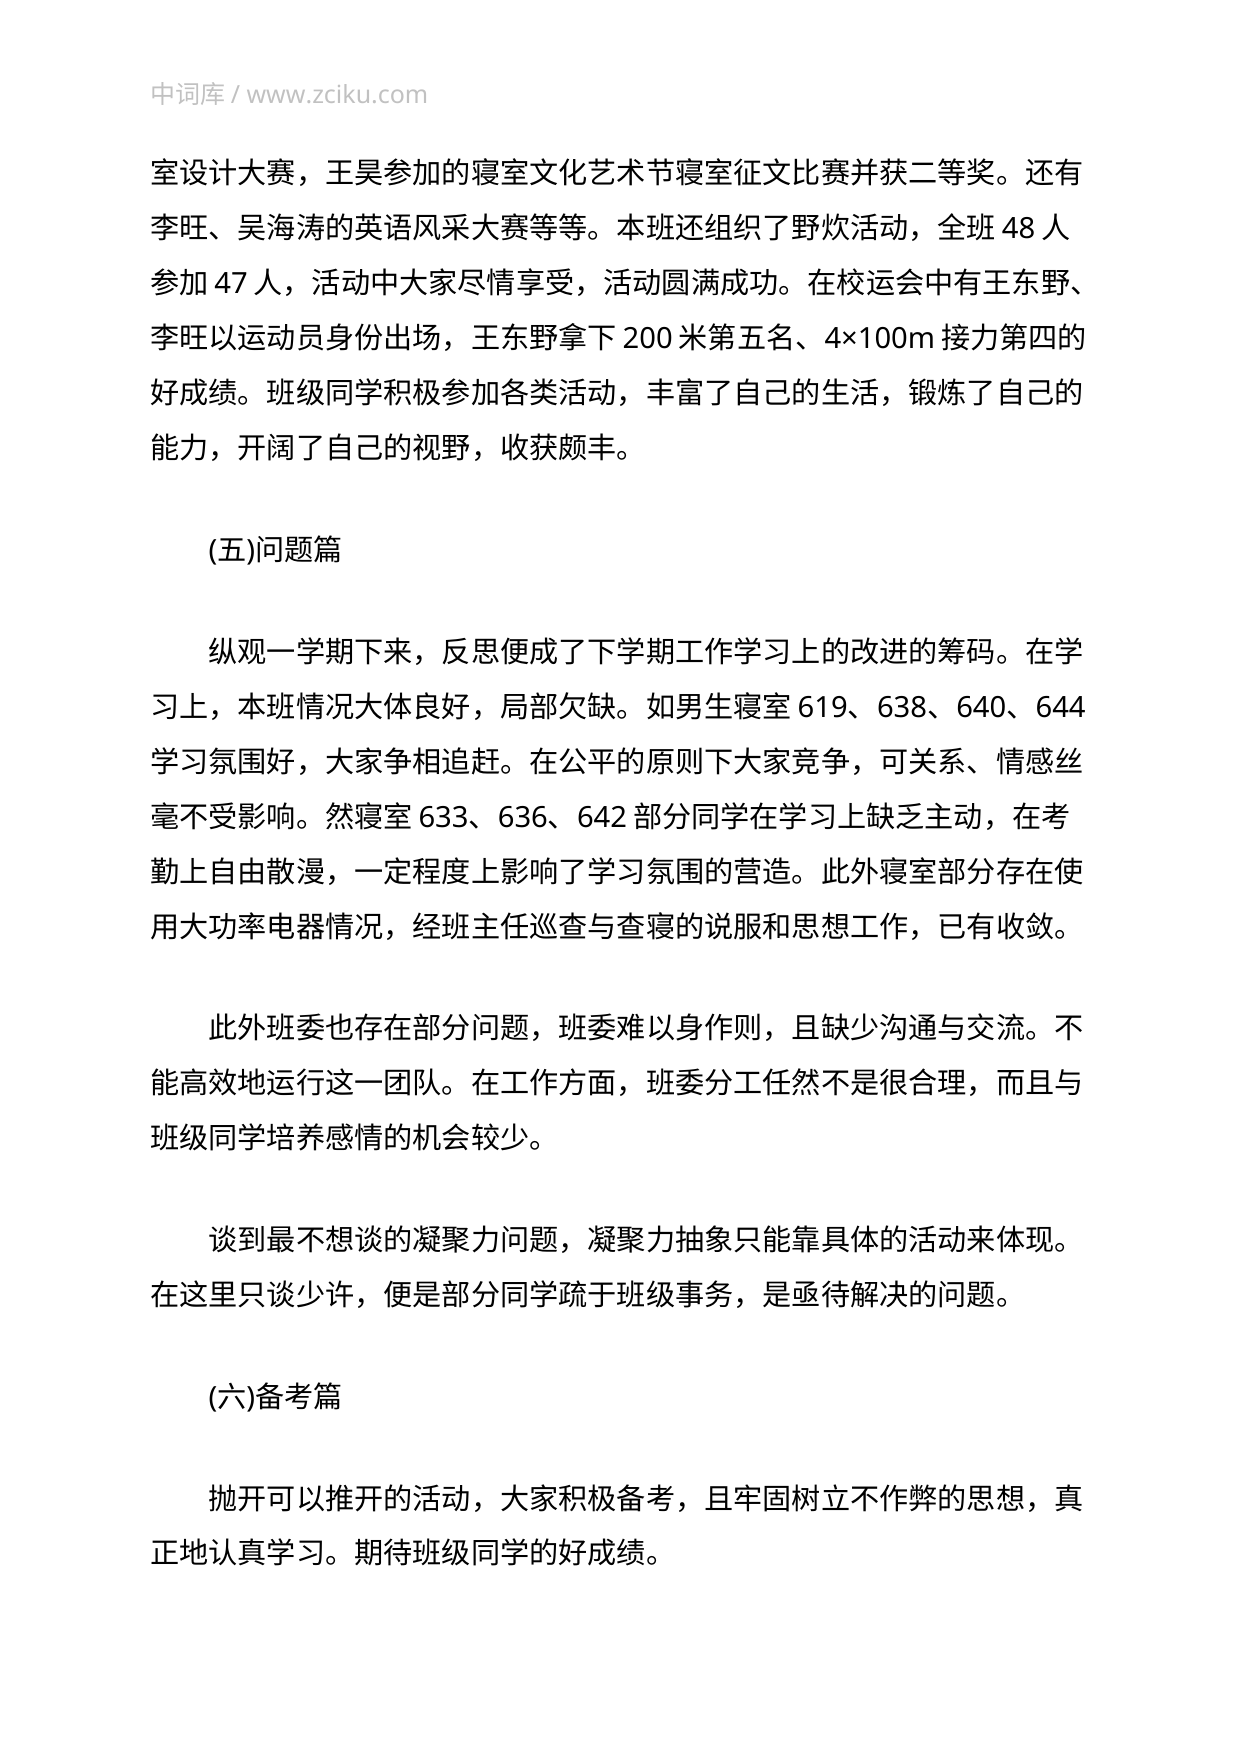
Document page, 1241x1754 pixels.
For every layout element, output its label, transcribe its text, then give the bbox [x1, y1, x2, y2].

text 纵观一学期下来，反思便成了下学期工作学习上的改进的筹码。在学习上，本班情况大体良好，局部欠缺。如男生寝室619、638、640、644学习氛围好，大家争相追赶。在公平的原则下大家竞争，可关系、情感丝毫不受影响。然寝室633、636、642部分同学在学习上缺乏主动，在考勤上自由散漫，一定程度上影响了学习氛围的营造。此外寝室部分存在使用大功率电器情况，经班主任巡查与查寝的说服和思想工作，已有收敛。 [150, 628, 1090, 946]
text 谈到最不想谈的凝聚力问题，凝聚力抽象只能靠具体的活动来体现。在这里只谈少许，便是部分同学疏于班级事务，是亟待解决的问题。 [150, 1217, 1090, 1314]
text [150, 150, 1090, 467]
text (六)备考篇 [150, 1373, 1090, 1416]
text 此外班委也存在部分问题，班委难以身作则，且缺少沟通与交流。不能高效地运行这一团队。在工作方面，班委分工任然不是很合理，而且与班级同学培养感情的机会较少。 [150, 1005, 1090, 1157]
text 抛开可以推开的活动，大家积极备考，且牢固树立不作弊的思想，真正地认真学习。期待班级同学的好成绩。 [150, 1475, 1090, 1572]
text (五)问题篇 [150, 527, 1090, 569]
